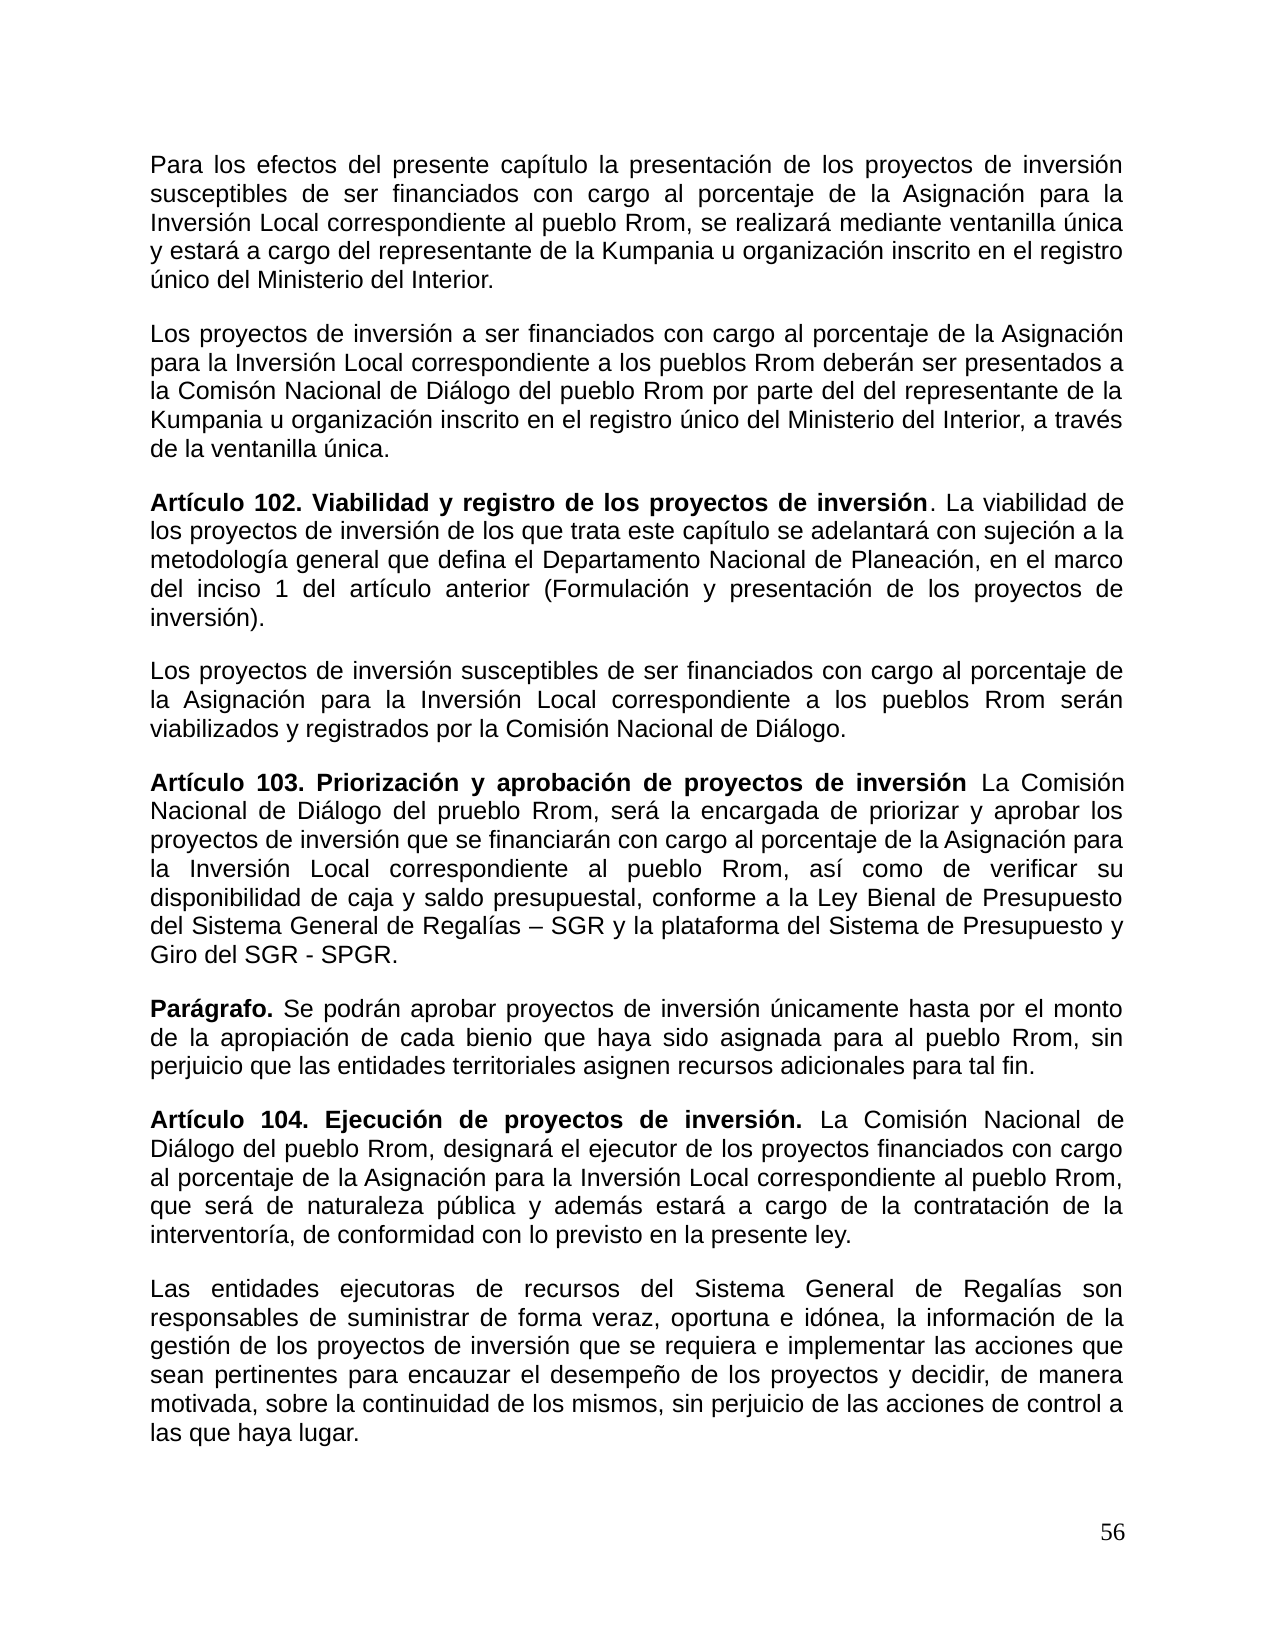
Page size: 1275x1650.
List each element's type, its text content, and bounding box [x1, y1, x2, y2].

title Las entidades ejecutoras de recursos del Sistema General de Regalías son responsables de suministrar de forma veraz, oportuna e idónea, la información de la gestión de los proyectos de inversión que se requiera e implementar las acciones que sean pertinentes para encauzar el desempeño de los proyectos y decidir, de manera motivada, sobre la continuidad de los mismos, sin perjuicio de las acciones de control a las que haya lugar. [150, 1274, 1125, 1446]
title Para los efectos del presente capítulo la presentación de los proyectos de inversión susceptibles de ser financiados con cargo al porcentaje de la Asignación para la Inversión Local correspondiente al pueblo Rrom, se realizará mediante ventanilla única y estará a cargo del representante de la Kumpania u organización inscrito en el registro único del Ministerio del Interior. [150, 150, 1125, 294]
title Los proyectos de inversión susceptibles de ser financiados con cargo al porcentaje de la Asignación para la Inversión Local correspondiente a los pueblos Rrom serán viabilizados y registrados por la Comisión Nacional de Diálogo. [150, 656, 1125, 742]
title Artículo 102. Viabilidad y registro de los proyectos de inversión. La viabilidad de los proyectos de inversión de los que trata este capítulo se adelantará con sujeción a la metodología general que defina el Departamento Nacional de Planeación, en el marco del inciso 1 del artículo anterior (Formulación y presentación de los proyectos de inversión). [150, 487, 1125, 631]
title Artículo 103. Priorización y aprobación de proyectos de inversión La Comisión Nacional de Diálogo del prueblo Rrom, será la encargada de priorizar y aprobar los proyectos de inversión que se financiarán con cargo al porcentaje de la Asignación para la Inversión Local correspondiente al pueblo Rrom, así como de verificar su disponibilidad de caja y saldo presupuestal, conforme a la Ley Bienal de Presupuesto del Sistema General de Regalías – SGR y la plataforma del Sistema de Presupuesto y Giro del SGR - SPGR. [150, 767, 1125, 969]
title Artículo 104. Ejecución de proyectos de inversión. La Comisión Nacional de Diálogo del pueblo Rrom, designará el ejecutor de los proyectos financiados con cargo al porcentaje de la Asignación para la Inversión Local correspondiente al pueblo Rrom, que será de naturaleza pública y además estará a cargo de la contratación de la interventoría, de conformidad con lo previsto en la presente ley. [150, 1105, 1125, 1249]
title Los proyectos de inversión a ser financiados con cargo al porcentaje de la Asignación para la Inversión Local correspondiente a los pueblos Rrom deberán ser presentados a la Comisón Nacional de Diálogo del pueblo Rrom por parte del del representante de la Kumpania u organización inscrito en el registro único del Ministerio del Interior, a través de la ventanilla única. [150, 319, 1125, 462]
title Parágrafo. Se podrán aprobar proyectos de inversión únicamente hasta por el monto de la apropiación de cada bienio que haya sido asignada para al pueblo Rrom, sin perjuicio que las entidades territoriales asignen recursos adicionales para tal fin. [150, 994, 1125, 1080]
